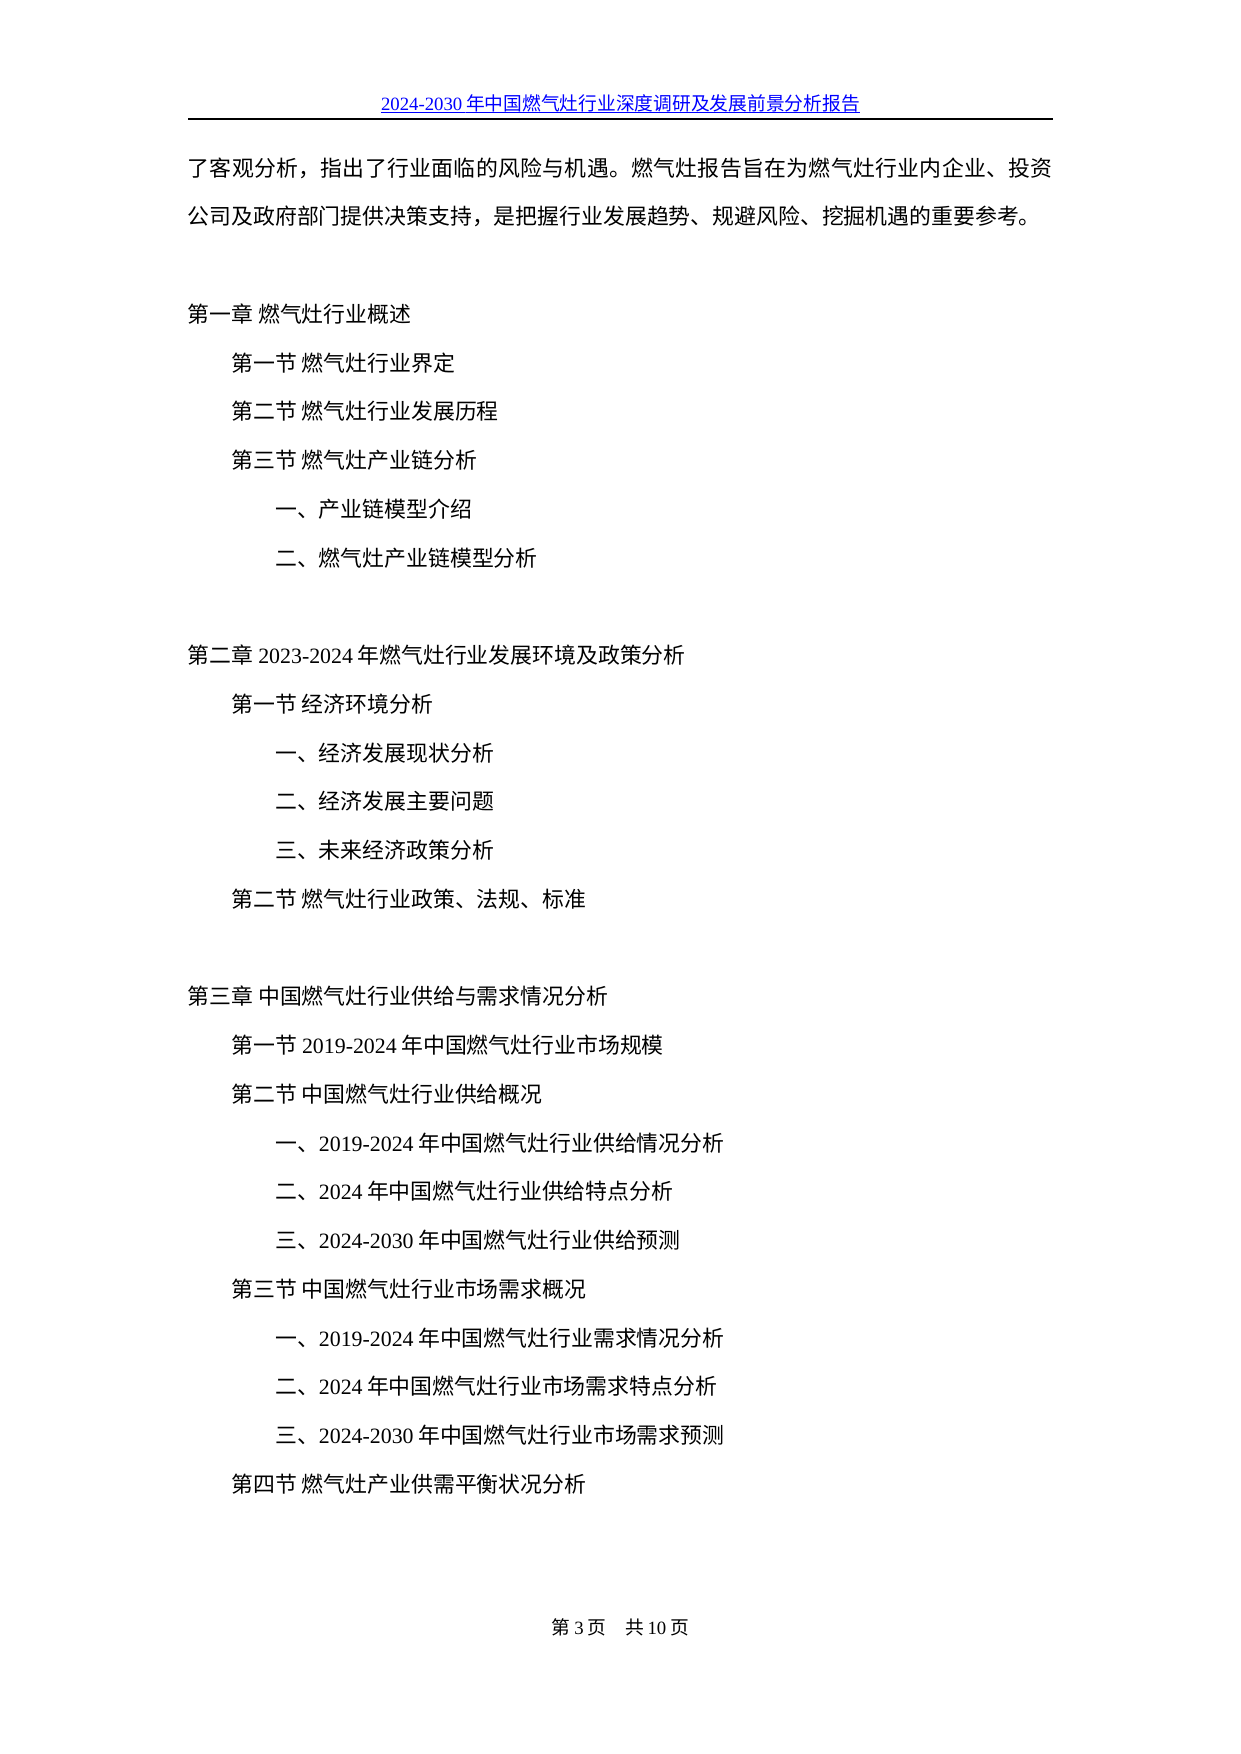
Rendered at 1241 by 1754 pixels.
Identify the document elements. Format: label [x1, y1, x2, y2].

text [187, 150, 1053, 1499]
